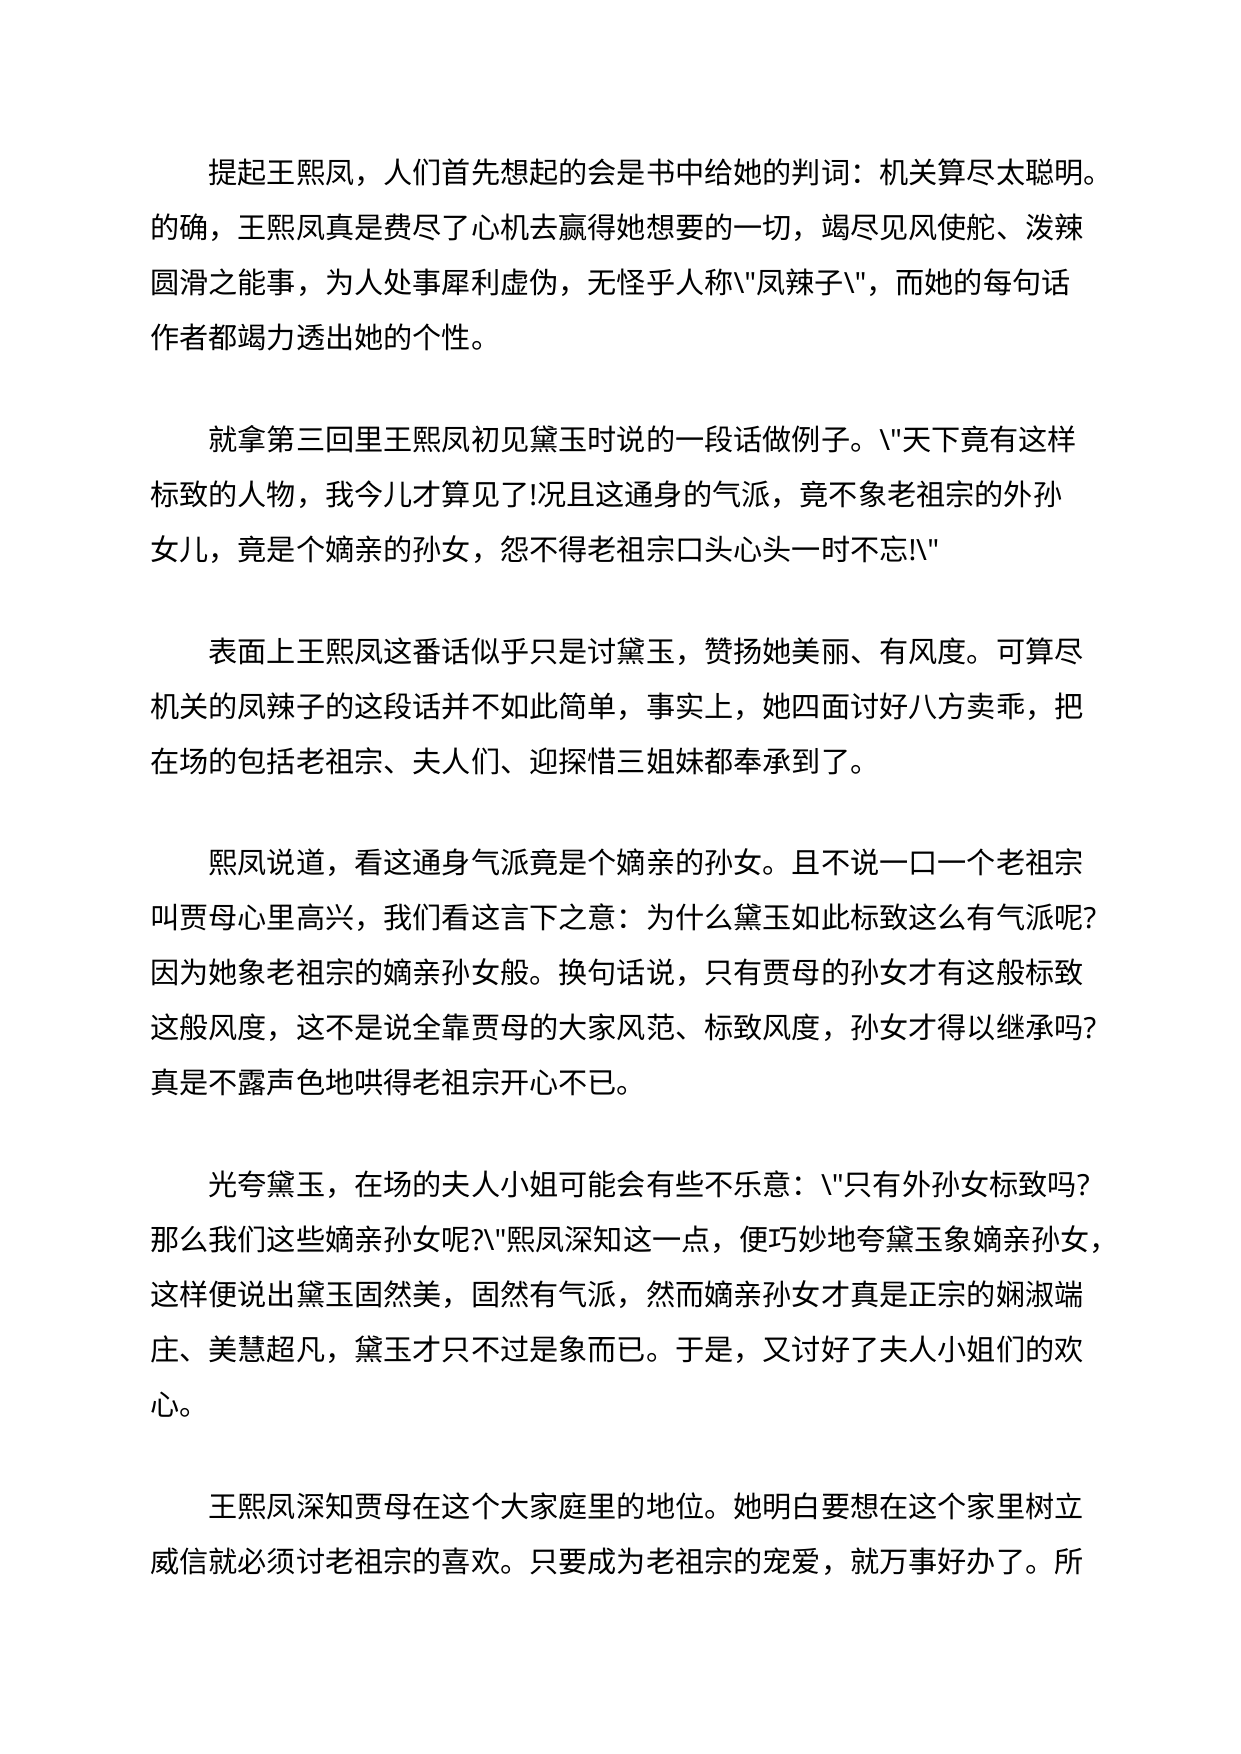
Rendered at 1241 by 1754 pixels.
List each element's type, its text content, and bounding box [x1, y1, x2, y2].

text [150, 1483, 1090, 1580]
text 光夸黛玉，在场的夫人小姐可能会有些不乐意：\"只有外孙女标致吗?那么我们这些嫡亲孙女呢?\"熙凤深知这一点，便巧妙地夸黛玉象嫡亲孙女，这样便说出黛玉固然美，固然有气派，然而嫡亲孙女才真是正宗的娴淑端庄、美慧超凡，黛玉才只不过是象而已。于是，又讨好了夫人小姐们的欢心。 [150, 1162, 1090, 1424]
text 熙凤说道，看这通身气派竟是个嫡亲的孙女。且不说一口一个老祖宗叫贾母心里高兴，我们看这言下之意：为什么黛玉如此标致这么有气派呢?因为她象老祖宗的嫡亲孙女般。换句话说，只有贾母的孙女才有这般标致这般风度，这不是说全靠贾母的大家风范、标致风度，孙女才得以继承吗?真是不露声色地哄得老祖宗开心不已。 [150, 840, 1090, 1102]
text 表面上王熙凤这番话似乎只是讨黛玉，赞扬她美丽、有风度。可算尽机关的凤辣子的这段话并不如此简单，事实上，她四面讨好八方卖乖，把在场的包括老祖宗、夫人们、迎探惜三姐妹都奉承到了。 [150, 628, 1090, 781]
text 就拿第三回里王熙凤初见黛玉时说的一段话做例子。\"天下竟有这样标致的人物，我今儿才算见了!况且这通身的气派，竟不象老祖宗的外孙女儿，竟是个嫡亲的孙女，怨不得老祖宗口头心头一时不忘!\" [150, 417, 1090, 569]
text 提起王熙凤，人们首先想起的会是书中给她的判词：机关算尽太聪明。的确，王熙凤真是费尽了心机去赢得她想要的一切，竭尽见风使舵、泼辣圆滑之能事，为人处事犀利虚伪，无怪乎人称\"凤辣子\"，而她的每句话作者都竭力透出她的个性。 [150, 150, 1090, 357]
